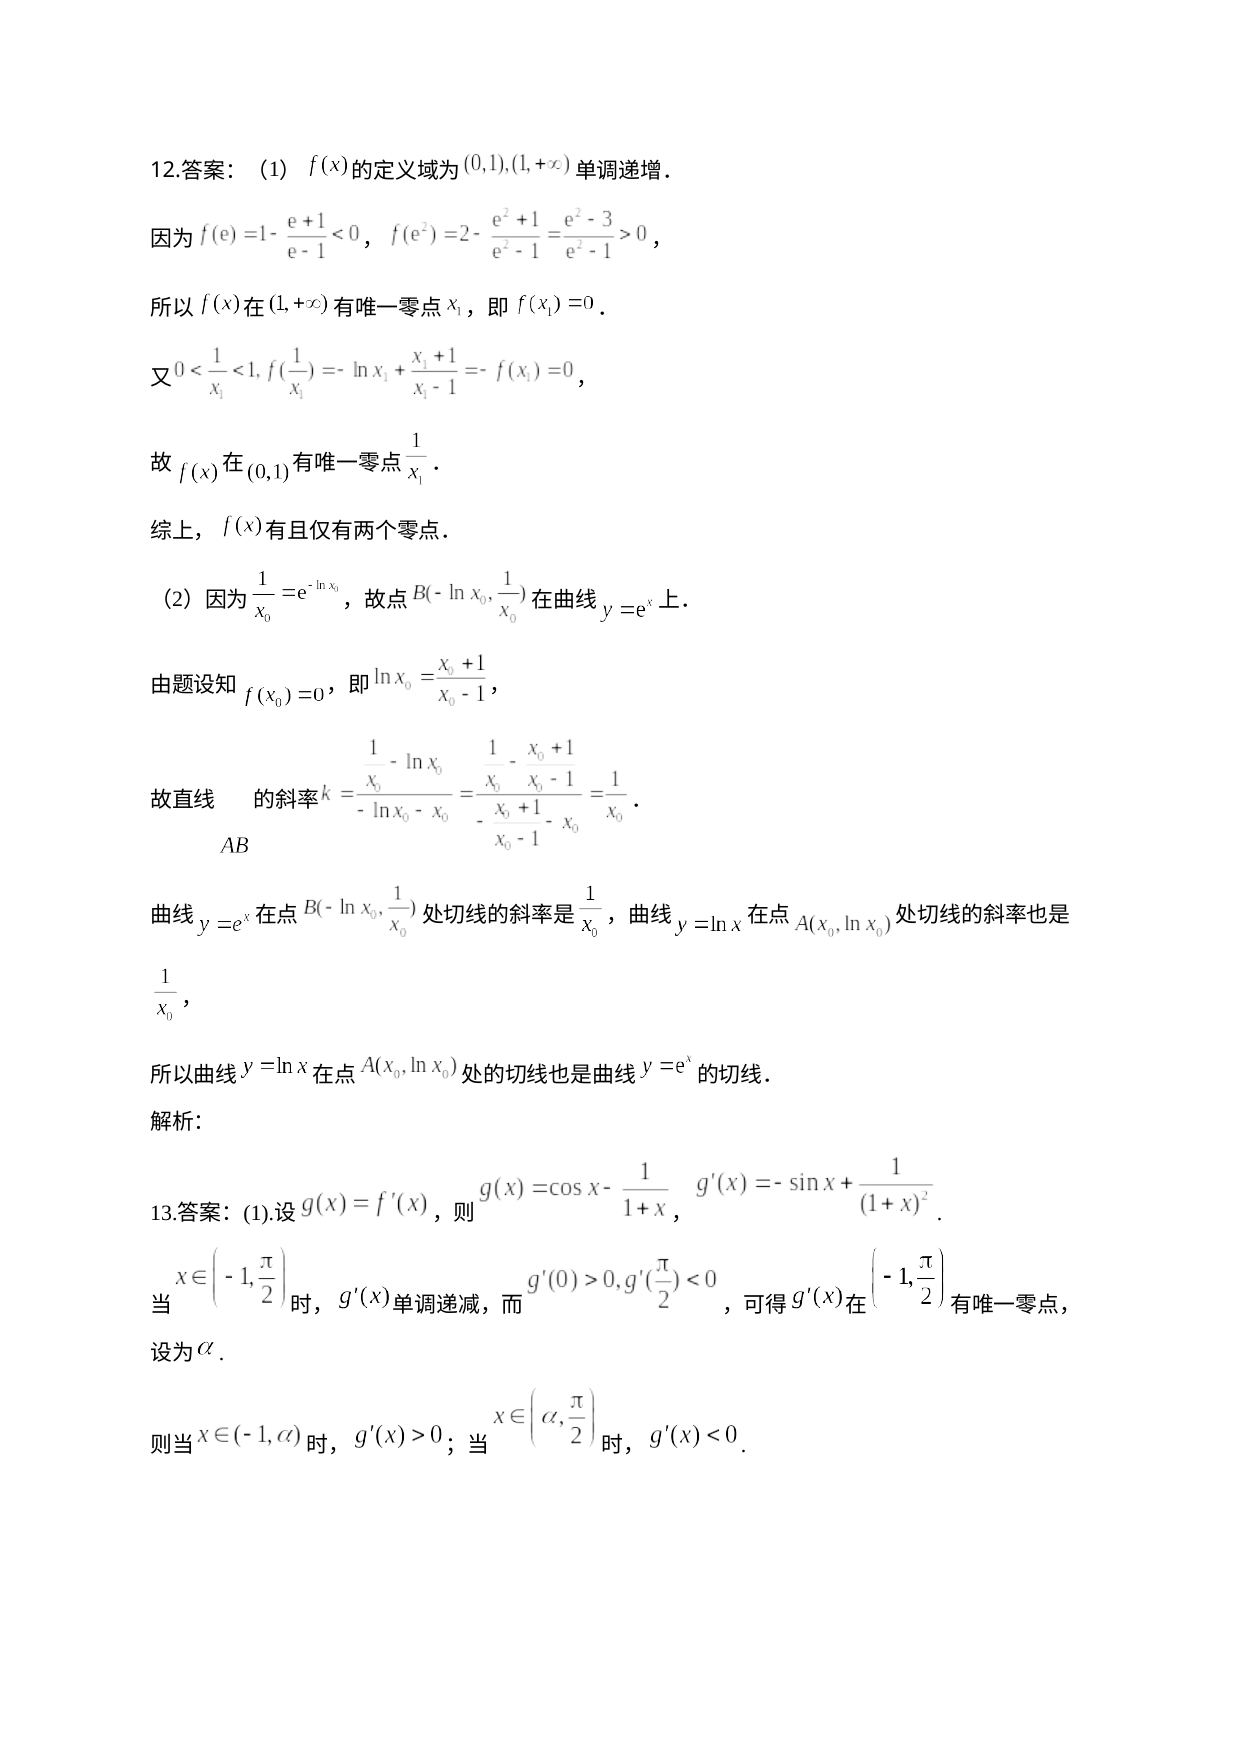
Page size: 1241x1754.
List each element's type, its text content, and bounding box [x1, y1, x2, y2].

text 设为. [150, 1335, 1090, 1367]
text 曲线在点处切线的斜率是，曲线在点处切线的斜率也是， [150, 878, 1090, 1030]
text 当时，单调递减，而，可得在有唯一零点， [150, 1243, 1090, 1319]
text 故在有唯一零点． [150, 426, 1090, 495]
text 12.答案：（1）的定义域为单调递增． [150, 150, 1090, 188]
text 由题设知，即， [150, 648, 1090, 717]
text 13.答案：(1).设，则，. [150, 1152, 1090, 1227]
text 所以在有唯一零点，即． [150, 286, 1090, 326]
text 所以曲线在点处的切线也是曲线的切线． [150, 1046, 1090, 1088]
text 故直线的斜率． [150, 733, 1090, 863]
text （2）因为，故点在曲线上． [150, 564, 1090, 633]
text 则当时，；当时，. [150, 1382, 1090, 1459]
text 解析： [150, 1104, 1090, 1136]
text 综上，有且仅有两个零点． [150, 511, 1090, 548]
text 因为，， [150, 203, 1090, 271]
text 又， [150, 341, 1090, 410]
